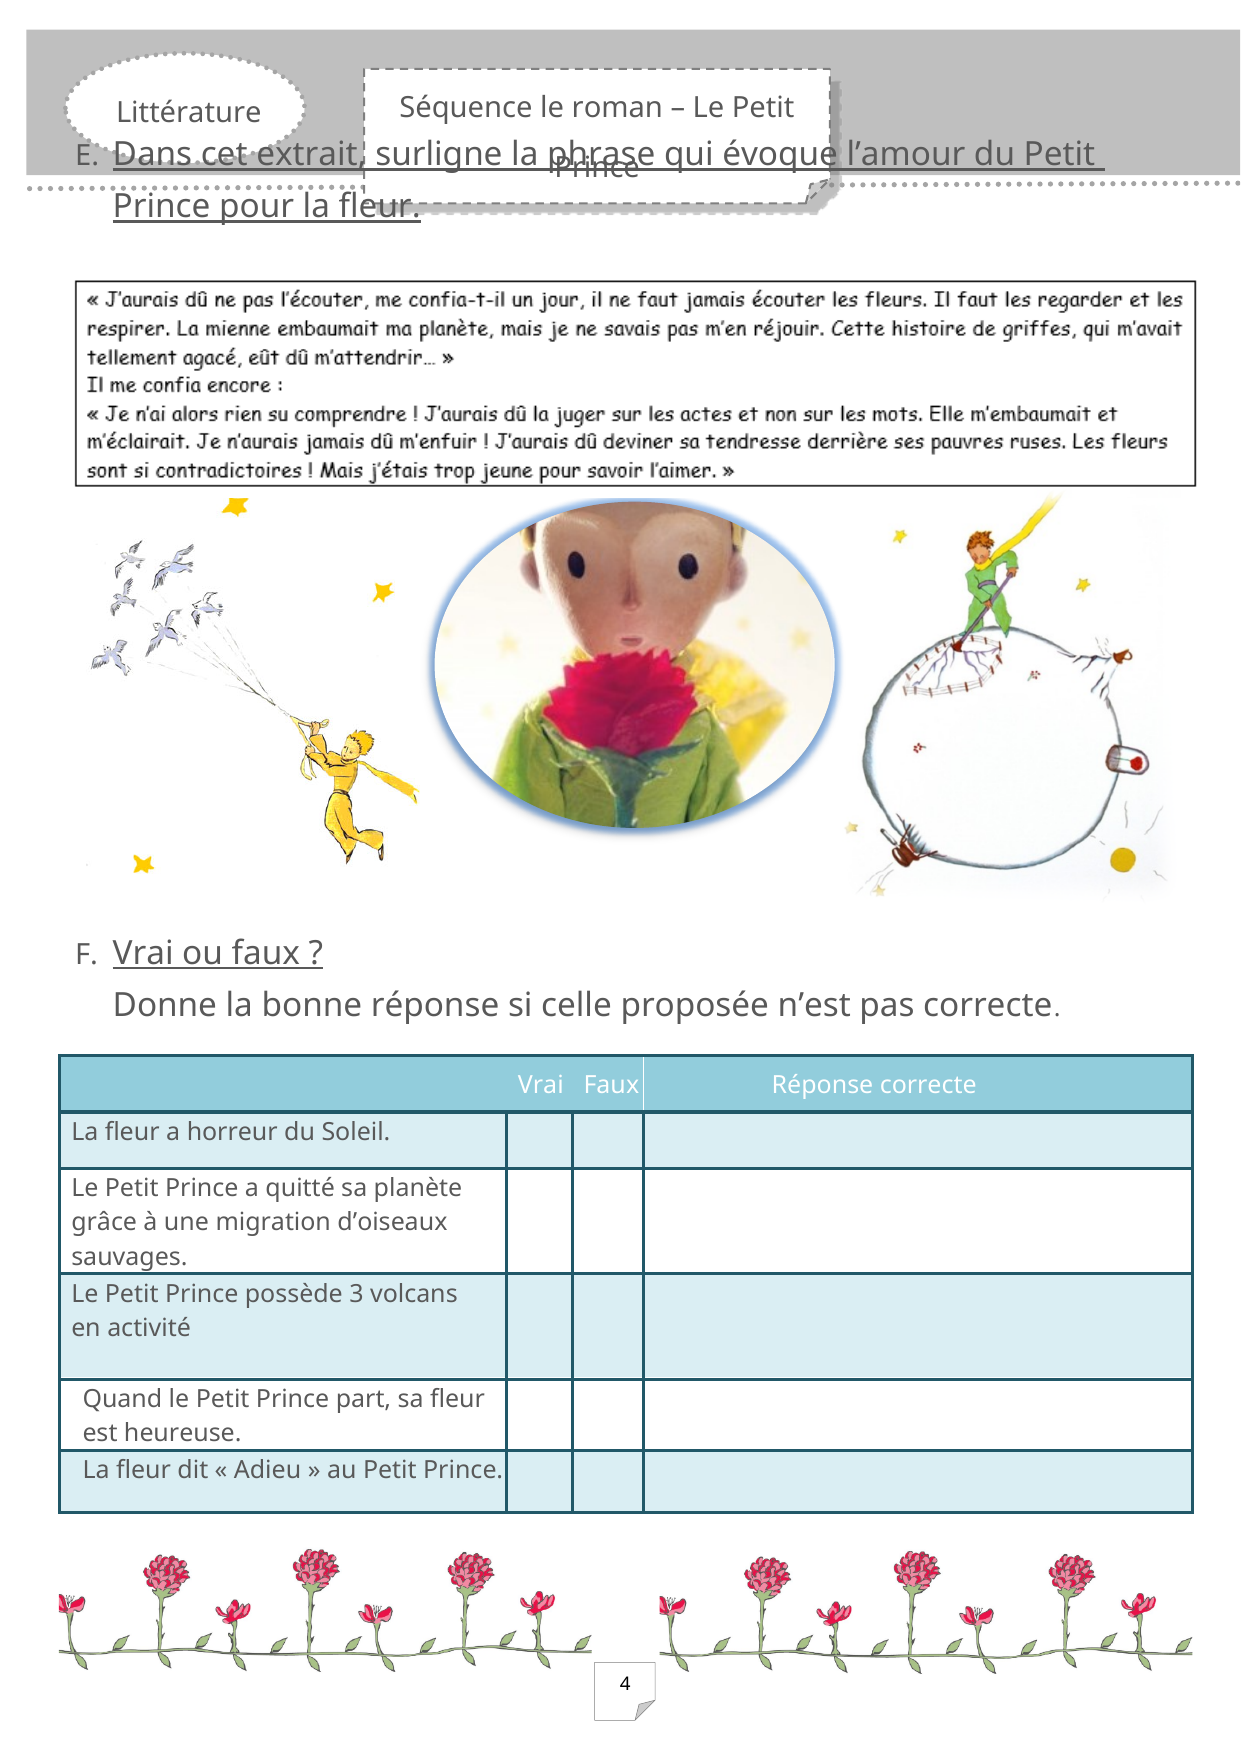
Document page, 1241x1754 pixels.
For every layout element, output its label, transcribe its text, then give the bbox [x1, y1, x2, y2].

picture [864, 517, 1152, 877]
table_cell [645, 1114, 1191, 1167]
table_cell [645, 1452, 1191, 1511]
picture [64, 269, 1207, 878]
table_header Réponse correcte [644, 1057, 1191, 1110]
table_cell La fleur dit « Adieu » au Petit Prince. [61, 1452, 505, 1511]
table_cell [574, 1170, 642, 1272]
table_cell La fleur a horreur du Soleil. [61, 1114, 505, 1167]
table_header Vrai [506, 1057, 572, 1110]
table_cell [645, 1381, 1191, 1449]
table_cell Quand le Petit Prince part, sa fleur est heureuse. [61, 1381, 505, 1449]
table_cell Le Petit Prince a quitté sa planète grâce à une migration d’oiseaux sauvages. [61, 1170, 505, 1272]
table_cell [508, 1381, 571, 1449]
table_cell [508, 1170, 571, 1272]
table_cell [508, 1452, 571, 1511]
list Dans cet extrait, surligne la phrase qui évoque l’amour du Petit Prince pour la fleur. [75, 130, 1167, 227]
table_header Faux [572, 1057, 643, 1110]
picture [659, 1530, 1193, 1678]
table_cell [645, 1275, 1191, 1377]
table_cell [645, 1170, 1191, 1272]
picture [58, 1528, 592, 1676]
table_cell Le Petit Prince possède 3 volcans en activité [61, 1275, 505, 1377]
list Vrai ou faux ? Donne la bonne réponse si celle proposée n’est pas correcte. [75, 928, 1063, 1026]
table_cell [574, 1452, 642, 1511]
table_header [61, 1057, 506, 1110]
table_cell [508, 1114, 571, 1167]
picture [434, 501, 835, 828]
table_cell [508, 1275, 571, 1377]
table_cell [574, 1114, 642, 1167]
table_cell [574, 1275, 642, 1377]
table_cell [574, 1381, 642, 1449]
